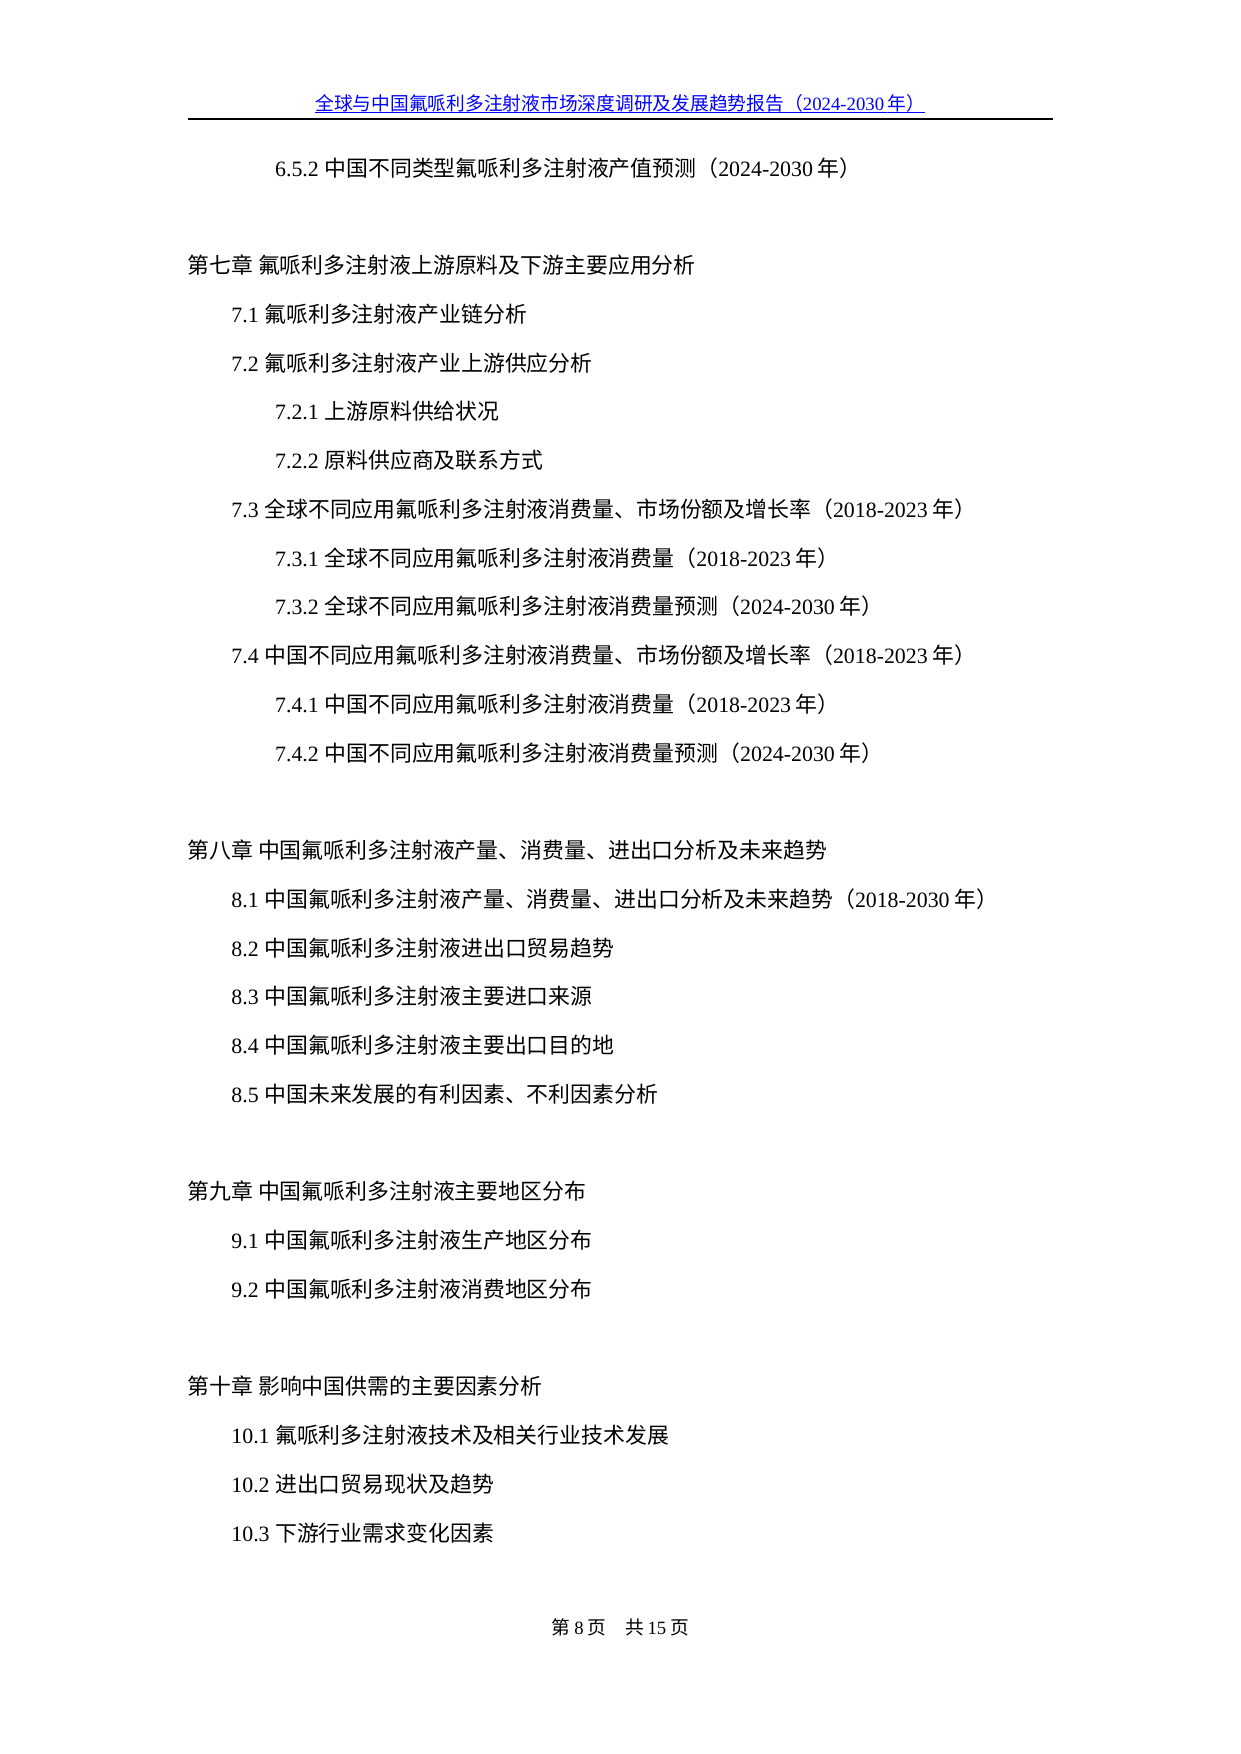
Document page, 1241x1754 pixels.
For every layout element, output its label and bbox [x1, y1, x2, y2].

text [187, 150, 1053, 1548]
